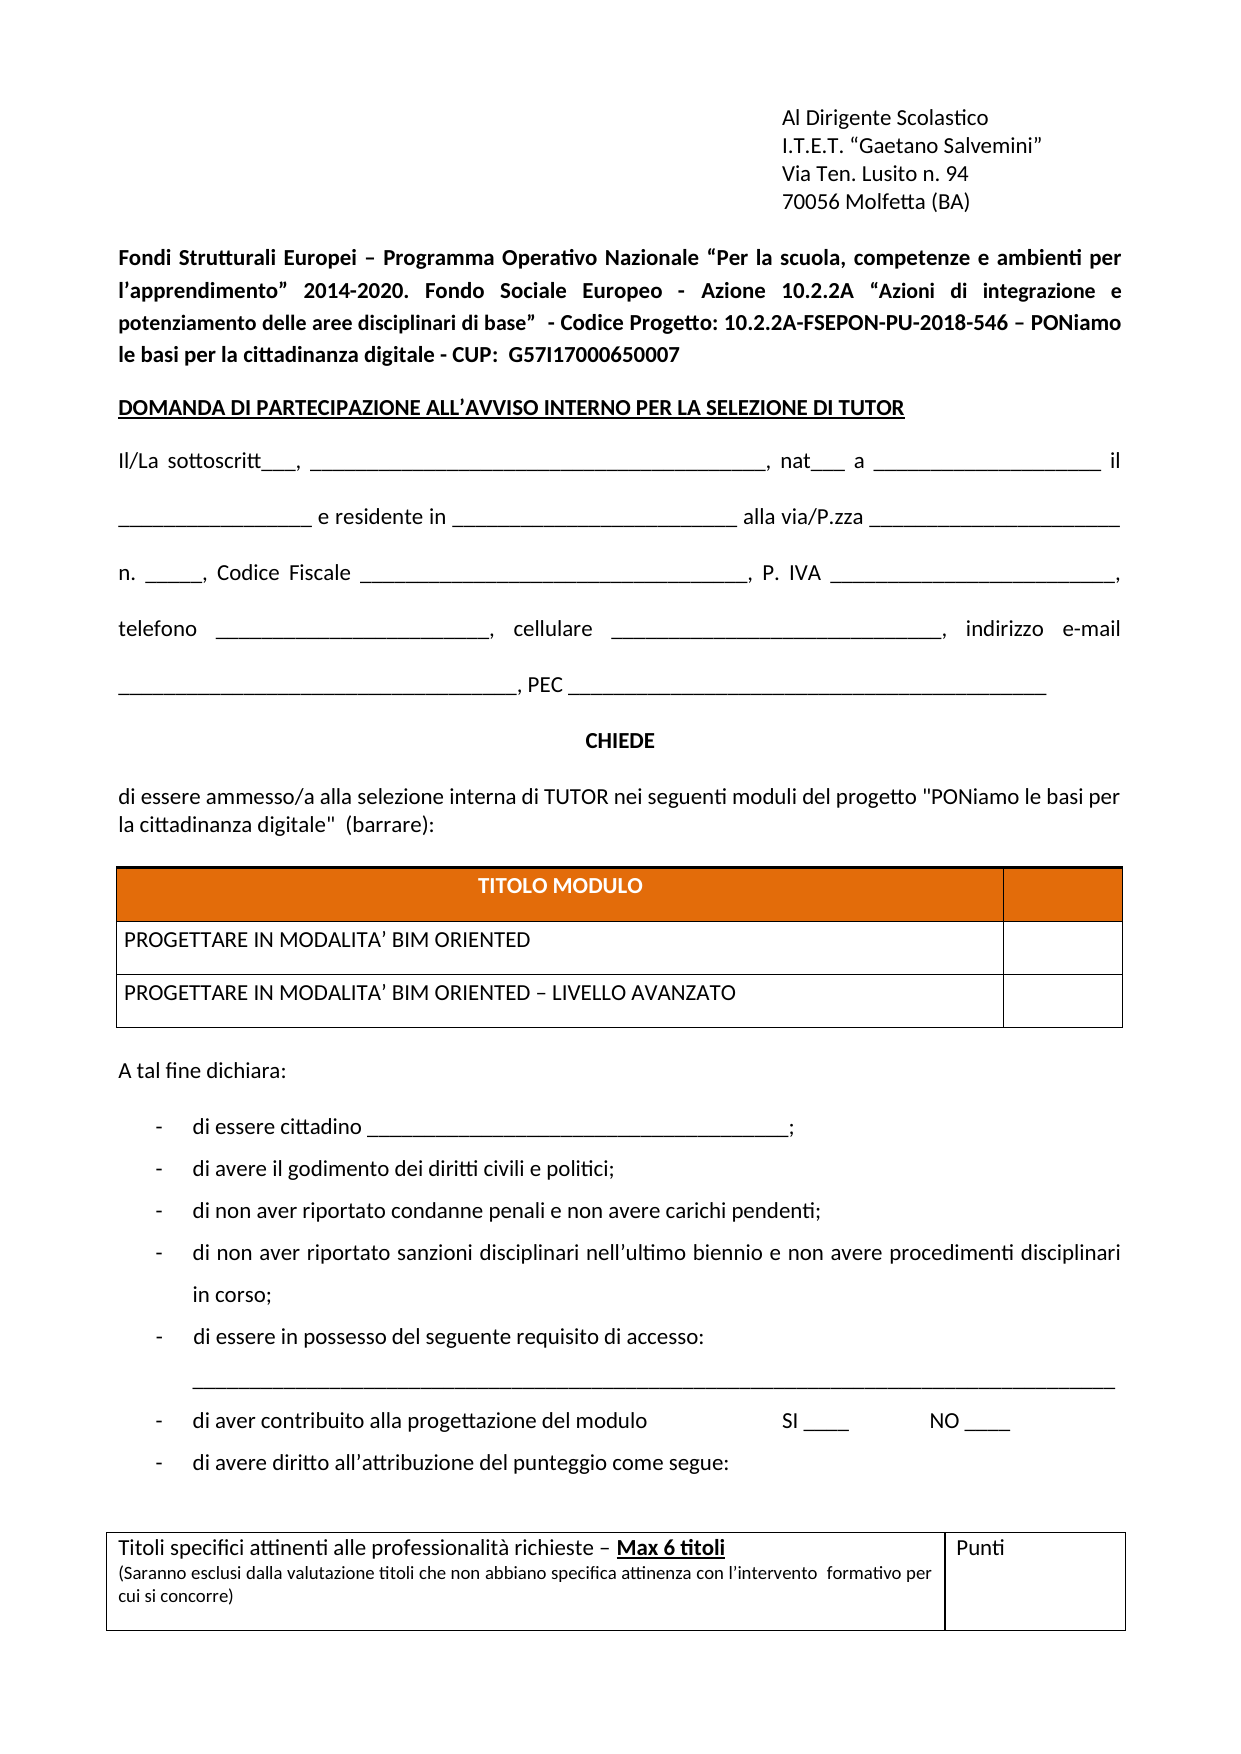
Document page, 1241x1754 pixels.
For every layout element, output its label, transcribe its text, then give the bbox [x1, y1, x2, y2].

table_header TITOLO MODULO [117, 869, 1003, 921]
text 70056 Molfetta (BA) [118, 187, 1122, 216]
table_header Punti [946, 1533, 1125, 1630]
text A tal fine dichiara: [118, 1056, 1122, 1084]
text DOMANDA DI PARTECIPAZIONE ALL’Avviso INTERNO per la selezione di TUTOR [88, 393, 1122, 421]
text CHIEDE [118, 726, 1122, 754]
list di aver contribuito alla progettazione del modulo SI ____ NO ____ [155, 1406, 1122, 1434]
text I.T.E.T. “Gaetano Salvemini” [118, 131, 1122, 159]
text Il/La sottoscritt___, ________________________________________, nat___ a ____________________ il _________________ e residente in _________________________ alla via/P.zza ______________________ n. _____, Codice Fiscale __________________________________, P. IVA _________________________, telefono ________________________, cellulare _____________________________, indirizzo e-mail ___________________________________, PEC __________________________________________ [118, 446, 1122, 698]
text Fondi Strutturali Europei – Programma Operativo Nazionale “Per la scuola, competenze e ambienti per l’apprendimento” 2014-2020. Fondo Sociale Europeo - Azione 10.2.2A “Azioni di integrazione e potenziamento delle aree disciplinari di base” - Codice Progetto: 10.2.2A-FSEPON-PU-2018-546 – PONiamo le basi per la cittadinanza digitale - CUP: G57I17000650007 [118, 243, 1122, 368]
table_cell [1004, 922, 1122, 974]
table_cell [1004, 975, 1122, 1027]
text Al Dirigente Scolastico [118, 103, 1122, 131]
list di essere in possesso del seguente requisito di accesso: [156, 1322, 1122, 1350]
list di essere cittadino _____________________________________; [155, 1112, 1122, 1140]
text Via Ten. Lusito n. 94 [118, 159, 1122, 187]
list di non aver riportato condanne penali e non avere carichi pendenti; [155, 1196, 1122, 1224]
list di non aver riportato sanzioni disciplinari nell’ultimo biennio e non avere procedimenti disciplinari in corso; [155, 1238, 1122, 1308]
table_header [107, 1533, 944, 1630]
list di avere diritto all’attribuzione del punteggio come segue: [155, 1448, 1122, 1476]
table_cell PROGETTARE IN MODALITA’ BIM ORIENTED – LIVELLO AVANZATO [117, 975, 1003, 1027]
text di essere ammesso/a alla selezione interna di TUTOR nei seguenti moduli del progetto "PONiamo le basi per la cittadinanza digitale" (barrare): [118, 782, 1122, 838]
table_cell PROGETTARE IN MODALITA’ BIM ORIENTED [117, 922, 1003, 974]
list _________________________________________________________________________________ [192, 1364, 1122, 1392]
table_header [1004, 869, 1122, 921]
list di avere il godimento dei diritti civili e politici; [155, 1154, 1122, 1182]
